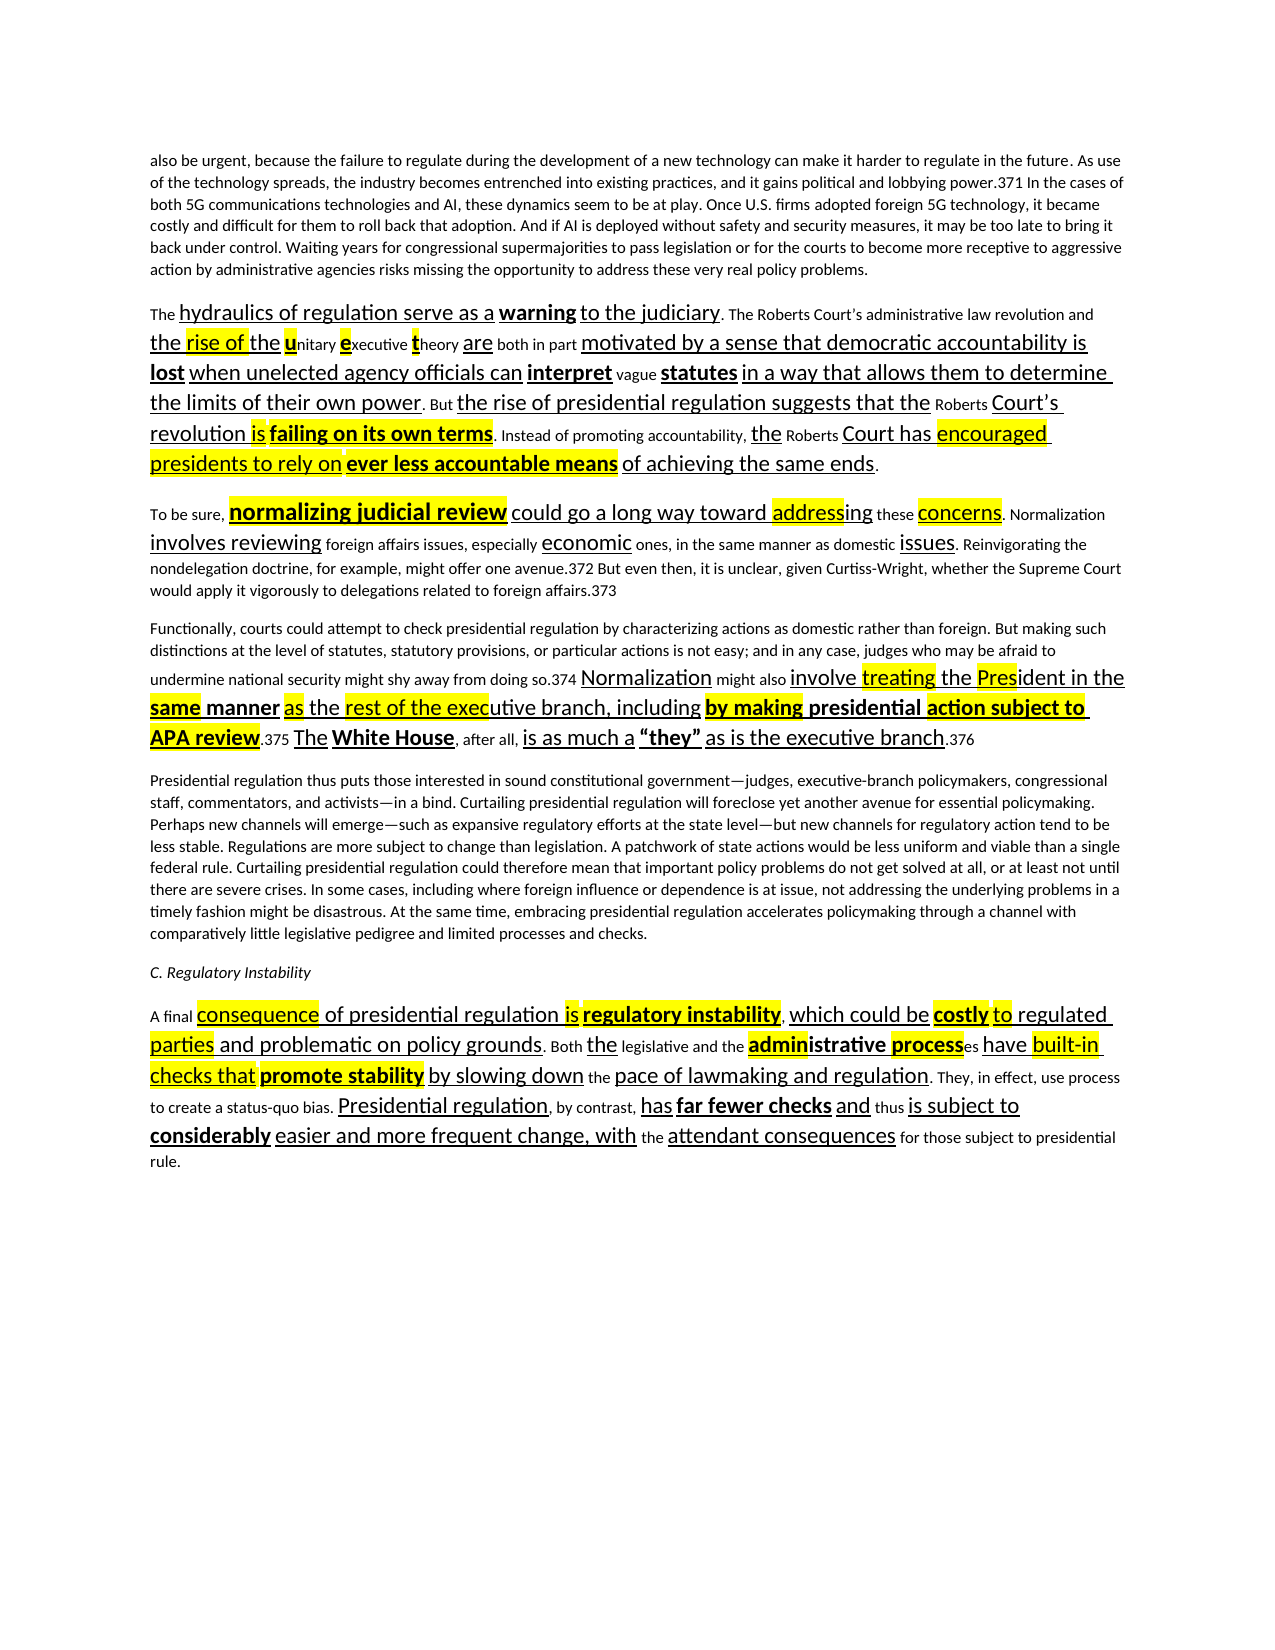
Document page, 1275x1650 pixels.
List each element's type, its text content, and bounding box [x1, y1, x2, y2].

text To be sure, normalizing judicial review could go a long way toward addressing these concerns. Normalization involves reviewing foreign affairs issues, especially economic ones, in the same manner as domestic issues. Reinvigorating the nondelegation doctrine, for example, might offer one avenue.372 But even then, it is unclear, given Curtiss-Wright, whether the Supreme Court would apply it vigorously to delegations related to foreign affairs.373 [150, 496, 1125, 600]
text A final consequence of presidential regulation is regulatory instability, which could be costly to regulated parties and problematic on policy grounds. Both the legislative and the administrative processes have built-in checks that promote stability by slowing down the pace of lawmaking and regulation. They, in effect, use process to create a status-quo bias. Presidential regulation, by contrast, has far fewer checks and thus is subject to considerably easier and more frequent change, with the attendant consequences for those subject to presidential rule. [150, 1000, 1125, 1171]
text Presidential regulation thus puts those interested in sound constitutional government—judges, executive-branch policymakers, congressional staff, commentators, and activists—in a bind. Curtailing presidential regulation will foreclose yet another avenue for essential policymaking. Perhaps new channels will emerge—such as expansive regulatory efforts at the state level—but new channels for regulatory action tend to be less stable. Regulations are more subject to change than legislation. A patchwork of state actions would be less uniform and viable than a single federal rule. Curtailing presidential regulation could therefore mean that important policy problems do not get solved at all, or at least not until there are severe crises. In some cases, including where foreign influence or dependence is at issue, not addressing the underlying problems in a timely fashion might be disastrous. At the same time, embracing presidential regulation accelerates policymaking through a channel with comparatively little legislative pedigree and limited processes and checks. [150, 770, 1125, 944]
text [150, 150, 1125, 280]
text C. Regulatory Instability [150, 962, 1125, 982]
text Functionally, courts could attempt to check presidential regulation by characterizing actions as domestic rather than foreign. But making such distinctions at the level of statutes, statutory provisions, or particular actions is not easy; and in any case, judges who may be afraid to undermine national security might shy away from doing so.374 Normalization might also involve treating the President in the same manner as the rest of the executive branch, including by making presidential action subject to APA review.375 The White House, after all, is as much a “they” as is the executive branch.376 [150, 618, 1125, 751]
text The hydraulics of regulation serve as a warning to the judiciary. The Roberts Court’s administrative law revolution and the rise of the unitary executive theory are both in part motivated by a sense that democratic accountability is lost when unelected agency officials can interpret vague statutes in a way that allows them to determine the limits of their own power. But the rise of presidential regulation suggests that the Roberts Court’s revolution is failing on its own terms. Instead of promoting accountability, the Roberts Court has encouraged presidents to rely on ever less accountable means of achieving the same ends. [150, 298, 1125, 477]
